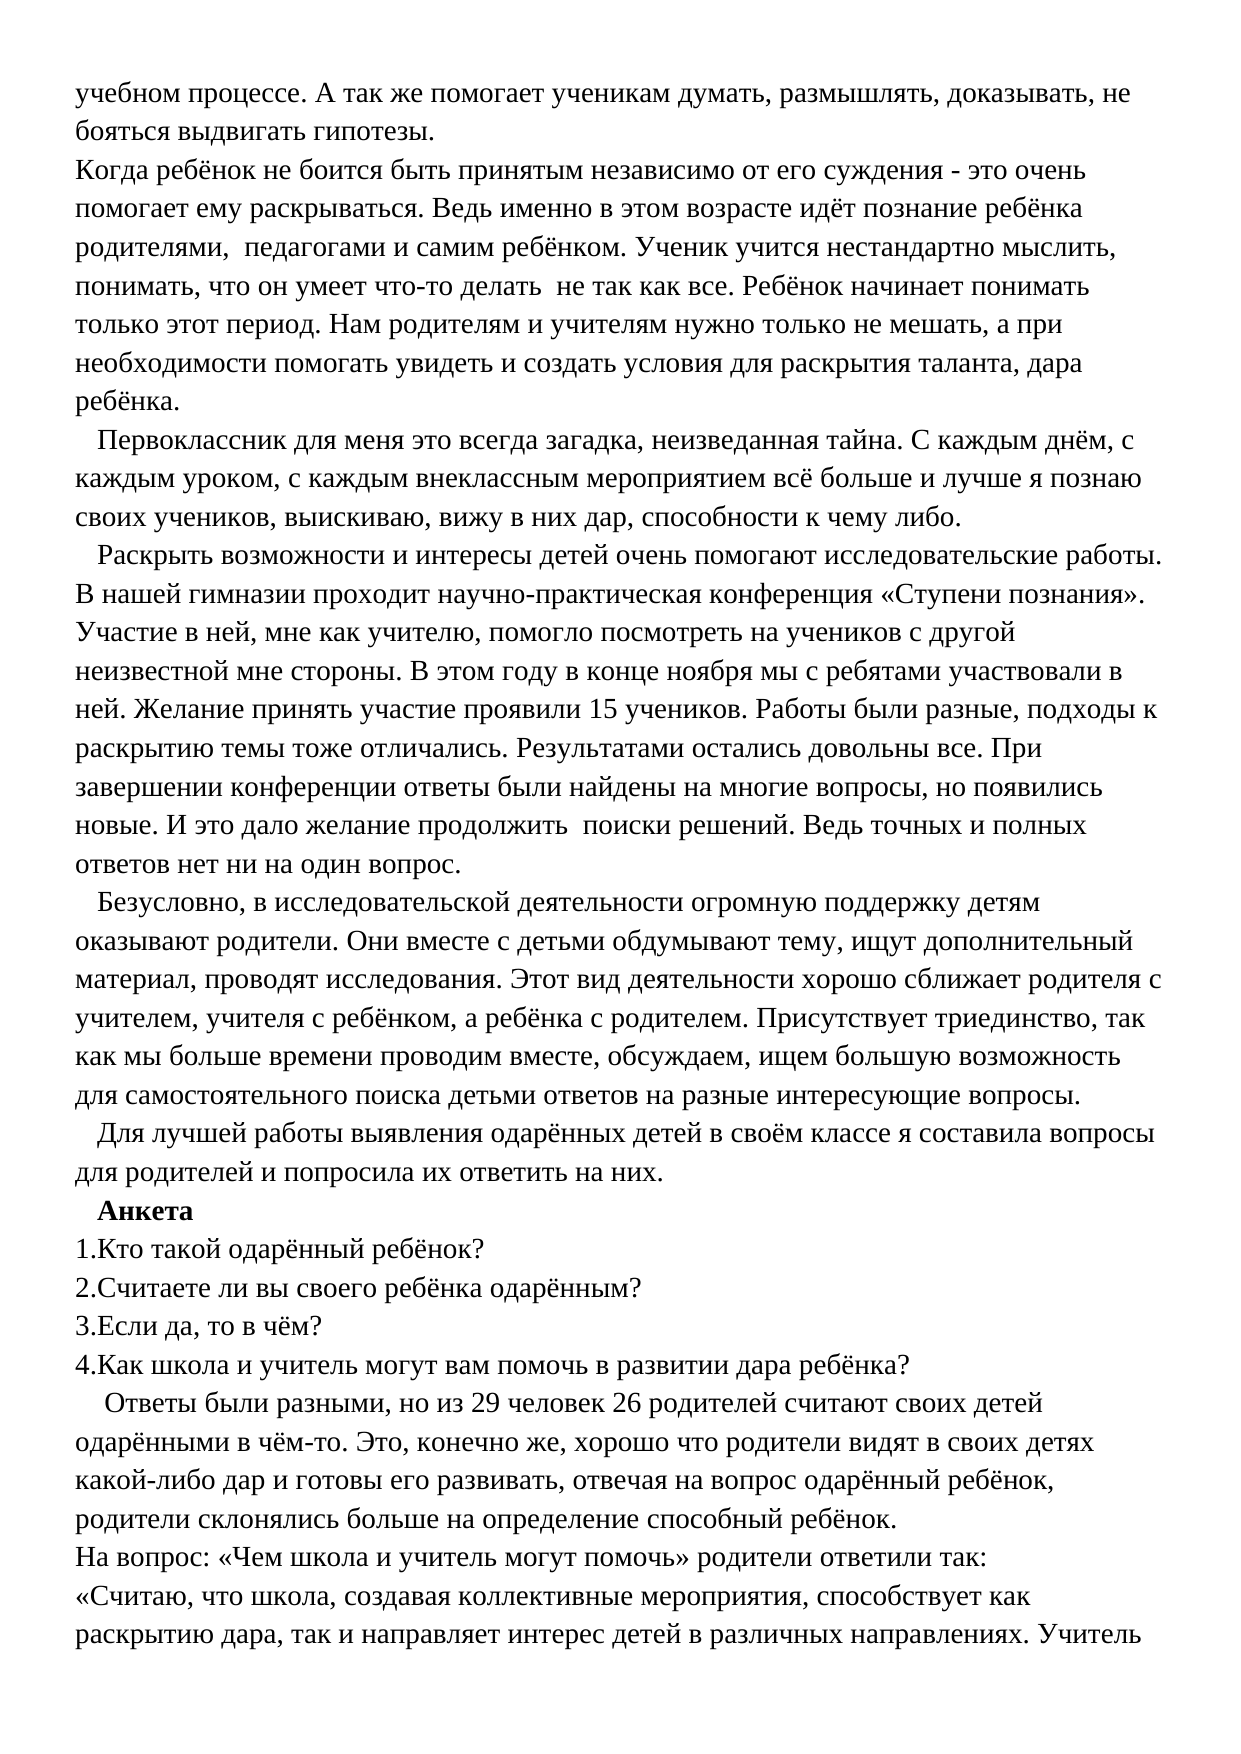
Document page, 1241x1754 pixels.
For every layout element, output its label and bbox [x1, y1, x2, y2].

text [75, 75, 1165, 1650]
